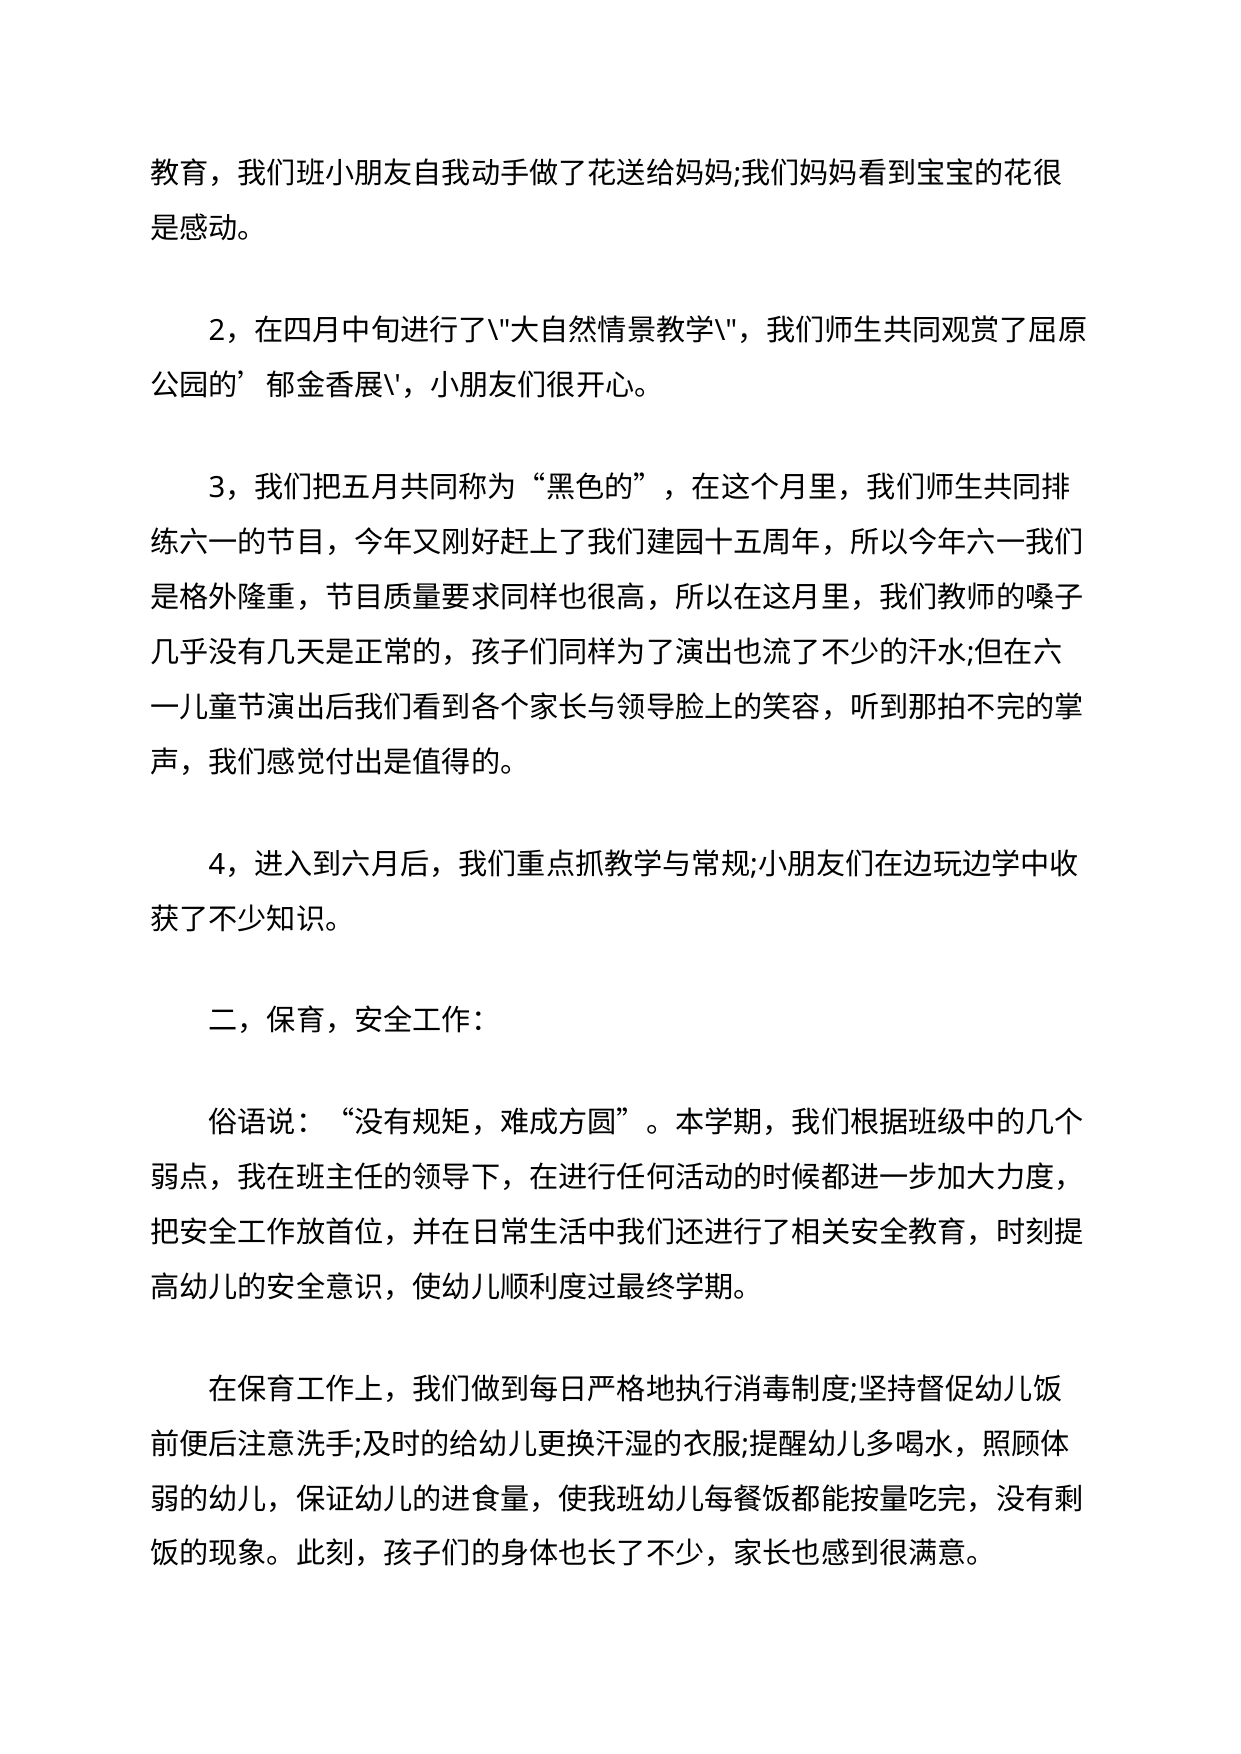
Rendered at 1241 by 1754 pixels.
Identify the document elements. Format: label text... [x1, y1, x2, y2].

text 在保育工作上，我们做到每日严格地执行消毒制度;坚持督促幼儿饭前便后注意洗手;及时的给幼儿更换汗湿的衣服;提醒幼儿多喝水，照顾体弱的幼儿，保证幼儿的进食量，使我班幼儿每餐饭都能按量吃完，没有剩饭的现象。此刻，孩子们的身体也长了不少，家长也感到很满意。 [150, 1365, 1090, 1572]
text 3，我们把五月共同称为“黑色的”，在这个月里，我们师生共同排练六一的节目，今年又刚好赶上了我们建园十五周年，所以今年六一我们是格外隆重，节目质量要求同样也很高，所以在这月里，我们教师的嗓子几乎没有几天是正常的，孩子们同样为了演出也流了不少的汗水;但在六一儿童节演出后我们看到各个家长与领导脸上的笑容，听到那拍不完的掌声，我们感觉付出是值得的。 [150, 464, 1090, 781]
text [150, 150, 1090, 247]
text 俗语说：“没有规矩，难成方圆”。本学期，我们根据班级中的几个弱点，我在班主任的领导下，在进行任何活动的时候都进一步加大力度，把安全工作放首位，并在日常生活中我们还进行了相关安全教育，时刻提高幼儿的安全意识，使幼儿顺利度过最终学期。 [150, 1099, 1090, 1306]
text 4，进入到六月后，我们重点抓教学与常规;小朋友们在边玩边学中收获了不少知识。 [150, 840, 1090, 937]
text 二，保育，安全工作： [150, 997, 1090, 1039]
text 2，在四月中旬进行了\"大自然情景教学\"，我们师生共同观赏了屈原公园的’郁金香展\'，小朋友们很开心。 [150, 307, 1090, 404]
